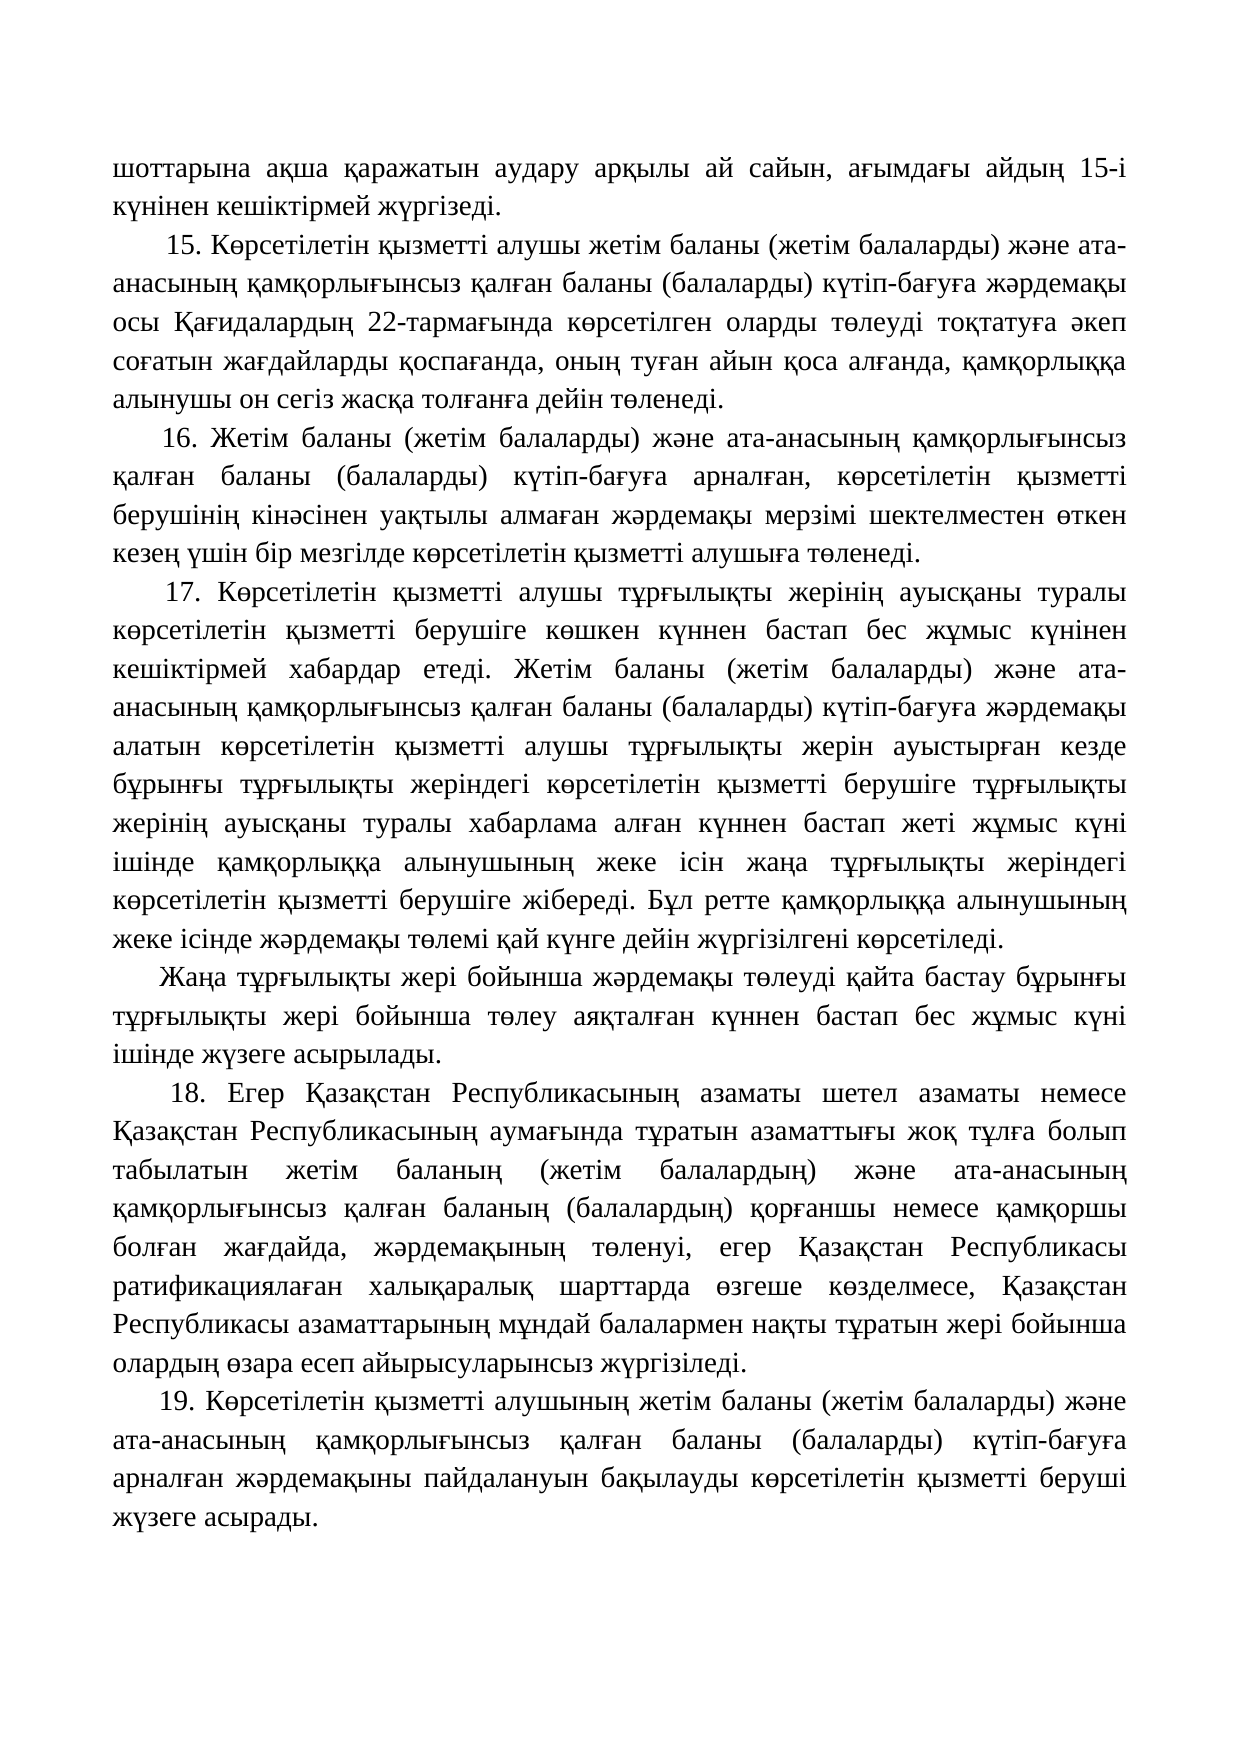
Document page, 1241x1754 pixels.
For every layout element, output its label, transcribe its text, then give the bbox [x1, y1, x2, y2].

text 18. Егер Қазақстан Республикасының азаматы шетел азаматы немесе Қазақстан Республикасының аумағында тұратын азаматтығы жоқ тұлға болып табылатын жетім баланың (жетім балалардың) және ата-анасының қамқорлығынсыз қалған баланың (балалардың) қорғаншы немесе қамқоршы болған жағдайда, жәрдемақының төленуі, егер Қазақстан Республикасы ратификациялаған халықаралық шарттарда өзгеше көзделмесе, Қазақстан Республикасы азаматтарының мұндай балалармен нақты тұратын жері бойынша олардың өзара есеп айырысуларынсыз жүргізіледі. [112, 1075, 1128, 1378]
text 17. Көрсетілетін қызметті алушы тұрғылықты жерінің ауысқаны туралы көрсетілетін қызметті берушіге көшкен күннен бастап бес жұмыс күнінен кешіктірмей хабардар етедi. Жетім баланы (жетім балаларды) және ата-анасының қамқорлығынсыз қалған баланы (балаларды) күтіп-бағуға жәрдемақы алатын көрсетілетін қызметті алушы тұрғылықты жерін ауыстырған кезде бұрынғы тұрғылықты жеріндегі көрсетілетін қызметті берушіге тұрғылықты жерінің ауысқаны туралы хабарлама алған күннен бастап жеті жұмыс күні ішінде қамқорлыққа алынушының жеке iсін жаңа тұрғылықты жеріндегі көрсетілетін қызметті берушіге жібереді. Бұл ретте қамқорлыққа алынушының жеке ісінде жәрдемақы төлемі қай күнге дейін жүргізілгені көрсетіледі. [112, 574, 1128, 954]
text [112, 150, 1128, 222]
text 19. Көрсетілетін қызметті алушының жетім баланы (жетім балаларды) және ата-анасының қамқорлығынсыз қалған баланы (балаларды) күтіп-бағуға арналған жәрдемақыны пайдалануын бақылауды көрсетілетін қызметті беруші жүзеге асырады. [112, 1383, 1128, 1532]
text 16. Жетім баланы (жетім балаларды) және ата-анасының қамқорлығынсыз қалған баланы (балаларды) күтіп-бағуға арналған, көрсетілетін қызметті берушінің кінәсінен уақтылы алмаған жәрдемақы мерзімі шектелместен өткен кезең үшiн бір мезгілде көрсетілетін қызметті алушыға төленедi. [112, 420, 1128, 569]
text Жаңа тұрғылықты жері бойынша жәрдемақы төлеуді қайта бастау бұрынғы тұрғылықты жері бойынша төлеу аяқталған күннен бастап бес жұмыс күні ішінде жүзеге асырылады. [112, 959, 1128, 1070]
text 15. Көрсетілетін қызметті алушы жетім баланы (жетім балаларды) және ата-анасының қамқорлығынсыз қалған баланы (балаларды) күтіп-бағуға жәрдемақы осы Қағидалардың 22-тармағында көрсетілген оларды төлеуді тоқтатуға әкеп соғатын жағдайларды қоспағанда, оның туған айын қоса алғанда, қамқорлыққа алынушы он сегіз жасқа толғанға дейін төленедi. [112, 227, 1128, 415]
